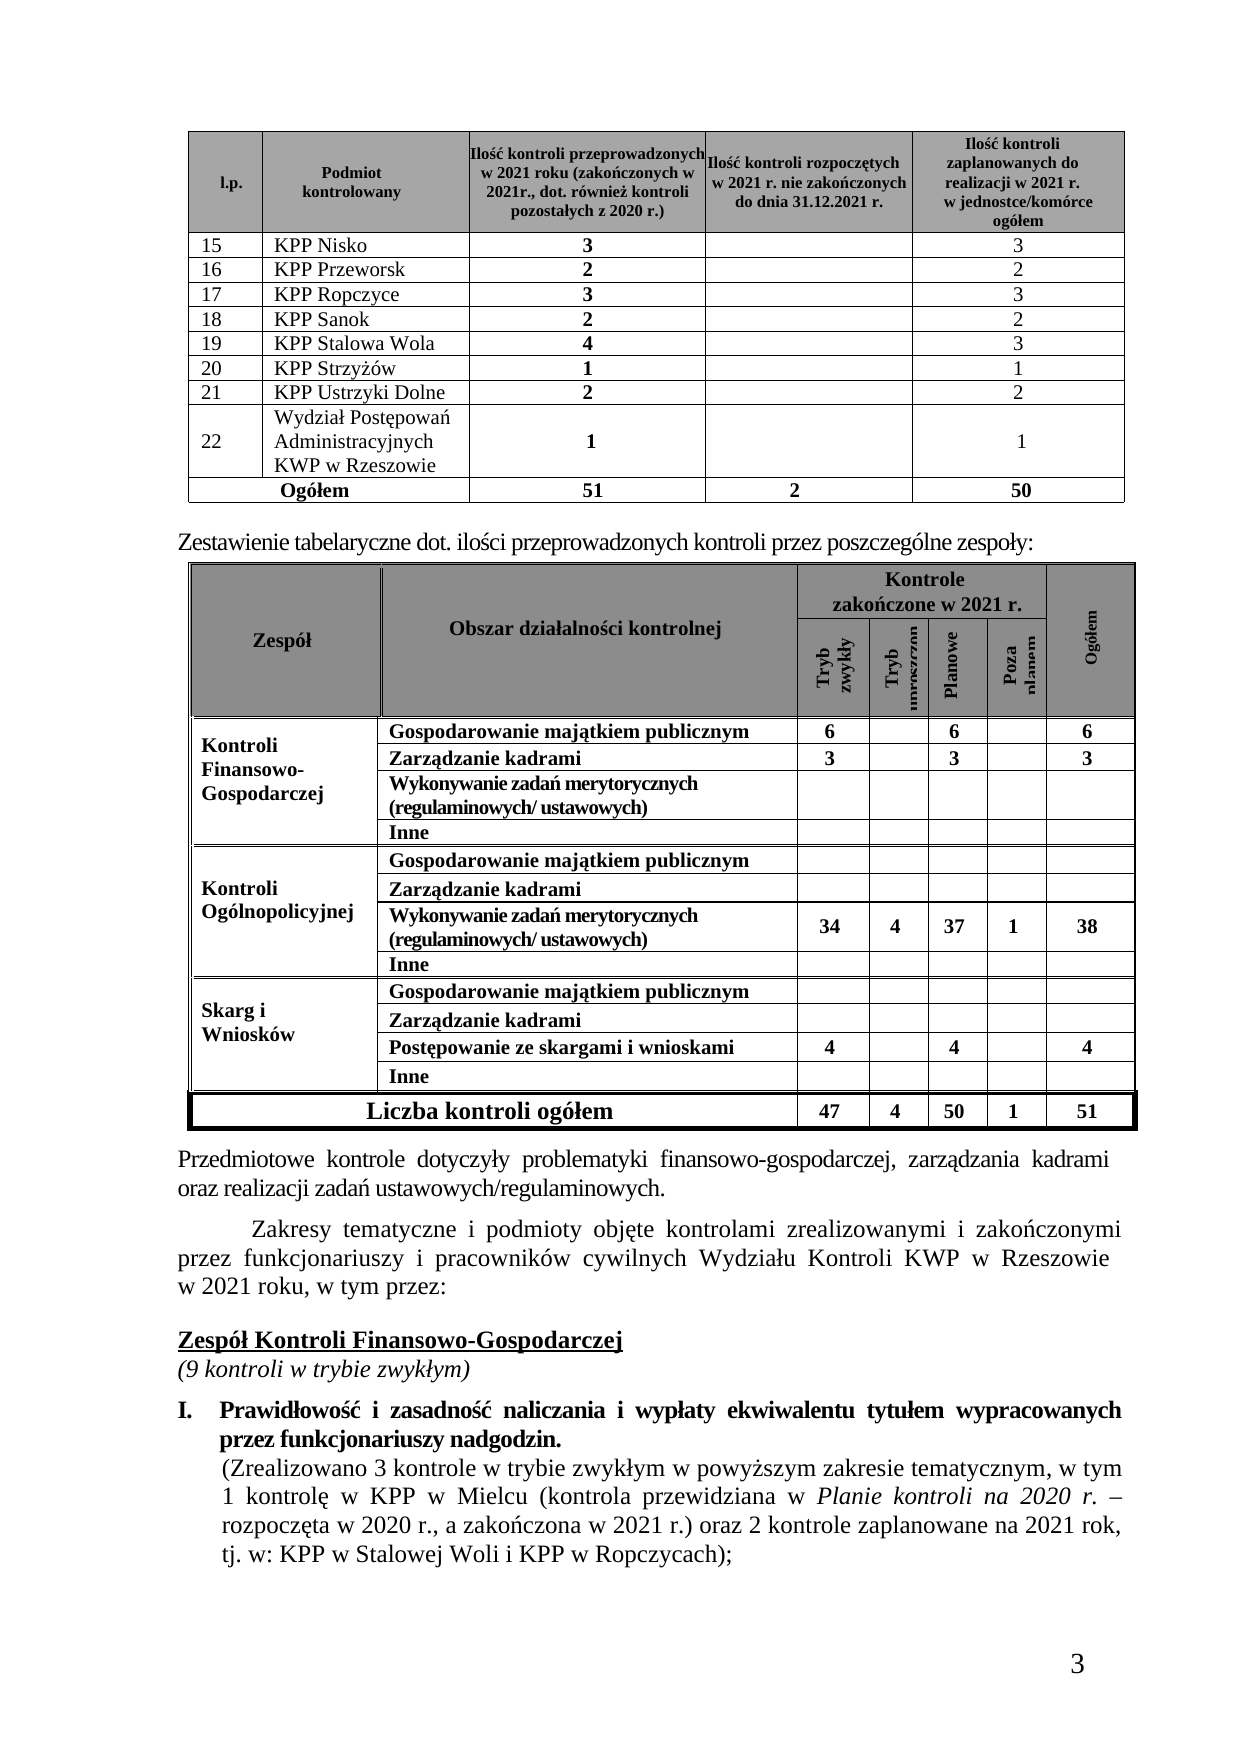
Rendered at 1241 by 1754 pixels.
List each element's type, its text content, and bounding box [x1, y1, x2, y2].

table_cell Inne [378, 820, 797, 844]
table_cell [988, 1062, 1046, 1090]
table_cell 6 [798, 719, 869, 743]
table_cell [870, 1004, 928, 1032]
table_cell [706, 233, 912, 257]
table_cell [988, 952, 1046, 976]
table_cell [798, 952, 869, 976]
table_cell 18 [189, 307, 262, 331]
table_cell [870, 1062, 928, 1090]
table_cell 1 [470, 356, 705, 380]
table_cell 1 [470, 405, 705, 477]
table_cell [798, 847, 869, 873]
table_cell [870, 1033, 928, 1061]
table_cell Skarg i Wniosków [192, 976, 377, 1090]
table_cell [988, 874, 1046, 901]
table_cell Zarządzanie kadrami [378, 1004, 797, 1032]
table_cell 2 [470, 258, 705, 281]
table_cell 6 [1047, 719, 1134, 743]
text Zestawienie tabelaryczne dot. ilości przeprowadzonych kontroli przez poszczególne zespoły: [177, 527, 1093, 556]
table_header Podmiot kontrolowany [263, 132, 469, 232]
table_cell Inne [378, 1062, 797, 1090]
table_cell 50 [929, 1095, 987, 1126]
table_cell Tryb zwykły [798, 619, 869, 716]
table_cell 4 [870, 903, 928, 951]
table_cell 15 [189, 233, 262, 257]
list Prawidłowość i zasadność naliczania i wypłaty ekwiwalentu tytułem wypracowanych przez funkcjonariuszy nadgodzin. [177, 1395, 1122, 1453]
table_cell Wydział Postępowań Administracyjnych KWP w Rzeszowie [263, 405, 469, 477]
table_cell [988, 820, 1046, 844]
table_header Ilość kontroli zaplanowanych do realizacji w 2021 r. w jednostce/komórce ogółem [913, 132, 1124, 232]
table_cell [870, 874, 928, 901]
table_cell KPP Strzyżów [263, 356, 469, 380]
table_cell 3 [913, 283, 1124, 306]
table_cell [988, 1004, 1046, 1032]
table_cell 50 [913, 478, 1124, 502]
table_cell Poza planem [988, 619, 1046, 716]
table_cell 4 [798, 1033, 869, 1061]
table_cell [798, 820, 869, 844]
table_cell 1 [913, 405, 1124, 477]
table_cell KPP Sanok [263, 307, 469, 331]
table_cell Kontroli Ogólnopolicyjnej [190, 844, 377, 976]
table_cell [929, 1062, 987, 1090]
table_cell [929, 952, 987, 976]
table_cell 2 [913, 381, 1124, 404]
table_cell Tryb uproszczony [870, 619, 928, 716]
text Zespół Kontroli Finansowo-Gospodarczej [177, 1325, 1122, 1354]
table_cell 2 [913, 258, 1124, 281]
table_cell [870, 719, 928, 743]
table_cell 1 [988, 903, 1046, 951]
table_cell 3 [470, 233, 705, 257]
table_header Obszar działalności kontrolnej [381, 565, 797, 716]
table_cell [706, 258, 912, 281]
table_cell [870, 979, 928, 1003]
table_cell [929, 771, 987, 819]
table_cell [929, 979, 987, 1003]
table_cell [988, 744, 1046, 770]
table_cell Wykonywanie zadań merytorycznych (regulaminowych/ ustawowych) [378, 771, 797, 819]
table_cell 3 [1047, 744, 1134, 770]
table_cell 51 [1047, 1095, 1132, 1126]
table_cell [988, 1033, 1046, 1061]
table_cell 38 [1047, 903, 1134, 951]
table_cell [706, 381, 912, 404]
table_cell [870, 847, 928, 873]
table_cell [929, 820, 987, 844]
table_cell [988, 771, 1046, 819]
table_cell 19 [189, 332, 262, 355]
table_cell [1047, 979, 1134, 1003]
table_cell Planowe [929, 619, 987, 716]
table_cell [798, 771, 869, 819]
table_cell 51 [470, 478, 705, 502]
table_cell [706, 356, 912, 380]
text (9 kontroli w trybie zwykłym) [177, 1354, 1122, 1383]
table_cell [706, 283, 912, 306]
table_cell [1047, 952, 1134, 976]
table_cell 2 [913, 307, 1124, 331]
table_cell KPP Ropczyce [263, 283, 469, 306]
table_cell 4 [929, 1033, 987, 1061]
table_header Zespół [192, 565, 381, 716]
table_cell Postępowanie ze skargami i wnioskami [378, 1033, 797, 1061]
table_cell [870, 744, 928, 770]
table_cell Kontroli Finansowo-Gospodarczej [192, 716, 377, 844]
table_cell 17 [189, 283, 262, 306]
table_cell [929, 1004, 987, 1032]
text Przedmiotowe kontrole dotyczyły problematyki finansowo-gospodarczej, zarządzania kadrami oraz realizacji zadań ustawowych/regulaminowych. [177, 1144, 1122, 1201]
table_cell [1047, 847, 1134, 873]
table_header Ilość kontroli rozpoczętych w 2021 r. nie zakończonych do dnia 31.12.2021 r. [706, 132, 912, 232]
text Zakresy tematyczne i podmioty objęte kontrolami zrealizowanymi i zakończonymi przez funkcjonariuszy i pracowników cywilnych Wydziału Kontroli KWP w Rzeszowie w 2021 roku, w tym przez: [177, 1214, 1122, 1300]
table_cell [798, 874, 869, 901]
table_cell [988, 979, 1046, 1003]
table_cell Zarządzanie kadrami [378, 874, 797, 901]
table_cell 47 [798, 1095, 869, 1126]
table_cell Ogółem [189, 478, 469, 502]
table_cell [1047, 820, 1134, 844]
table_cell [706, 332, 912, 355]
table_header Ilość kontroli przeprowadzonych w 2021 roku (zakończonych w 2021r., dot. również kontroli pozostałych z 2020 r.) [470, 132, 705, 232]
table_cell 6 [929, 719, 987, 743]
table_cell 2 [706, 478, 912, 502]
table_cell Wykonywanie zadań merytorycznych (regulaminowych/ ustawowych) [378, 903, 797, 951]
table_cell KPP Nisko [263, 233, 469, 257]
table_cell 2 [470, 381, 705, 404]
table_cell 22 [189, 405, 262, 477]
table_cell 3 [929, 744, 987, 770]
table_cell [870, 771, 928, 819]
table_cell 1 [913, 356, 1124, 380]
table_cell Inne [378, 952, 797, 976]
table_cell [870, 820, 928, 844]
table_cell [929, 874, 987, 901]
table_cell 4 [1047, 1033, 1134, 1061]
table_cell [1047, 874, 1134, 901]
table_cell Gospodarowanie majątkiem publicznym [378, 719, 797, 743]
table_cell 3 [913, 233, 1124, 257]
table_cell [1047, 1062, 1134, 1090]
table_cell 21 [189, 381, 262, 404]
table_cell Liczba kontroli ogółem [193, 1095, 797, 1126]
table_cell KPP Stalowa Wola [263, 332, 469, 355]
table_cell [798, 979, 869, 1003]
table_cell 3 [470, 283, 705, 306]
table_cell 2 [470, 307, 705, 331]
table_cell KPP Przeworsk [263, 258, 469, 281]
table_cell 16 [189, 258, 262, 281]
table_cell 4 [870, 1095, 928, 1126]
table_header l.p. [189, 132, 262, 232]
table_cell [798, 1004, 869, 1032]
table_cell KPP Ustrzyki Dolne [263, 381, 469, 404]
table_cell [870, 952, 928, 976]
table_cell Zarządzanie kadrami [378, 744, 797, 770]
table_cell 1 [988, 1095, 1046, 1126]
table_cell 37 [929, 903, 987, 951]
table_cell [988, 719, 1046, 743]
table_cell Gospodarowanie majątkiem publicznym [378, 979, 797, 1003]
table_header Ogółem [1047, 565, 1134, 716]
table_cell 20 [189, 356, 262, 380]
text (Zrealizowano 3 kontrole w trybie zwykłym w powyższym zakresie tematycznym, w tym 1 kontrolę w KPP w Mielcu (kontrola przewidziana w Planie kontroli na 2020 r. – rozpoczęta w 2020 r., a zakończona w 2021 r.) oraz 2 kontrole zaplanowane na 2021 rok, tj. w: KPP w Stalowej Woli i KPP w Ropczycach); [222, 1453, 1122, 1568]
table_cell Gospodarowanie majątkiem publicznym [378, 847, 797, 873]
table_header Kontrole zakończone w 2021 r. [798, 565, 1046, 618]
table_cell 3 [798, 744, 869, 770]
table_cell 4 [470, 332, 705, 355]
table_cell [1047, 1004, 1134, 1032]
table_cell [1047, 771, 1134, 819]
table_cell [988, 847, 1046, 873]
table_cell 34 [798, 903, 869, 951]
table_cell [706, 307, 912, 331]
table_cell [798, 1062, 869, 1090]
table_cell [706, 405, 912, 477]
table_cell [929, 847, 987, 873]
table_cell 3 [913, 332, 1124, 355]
